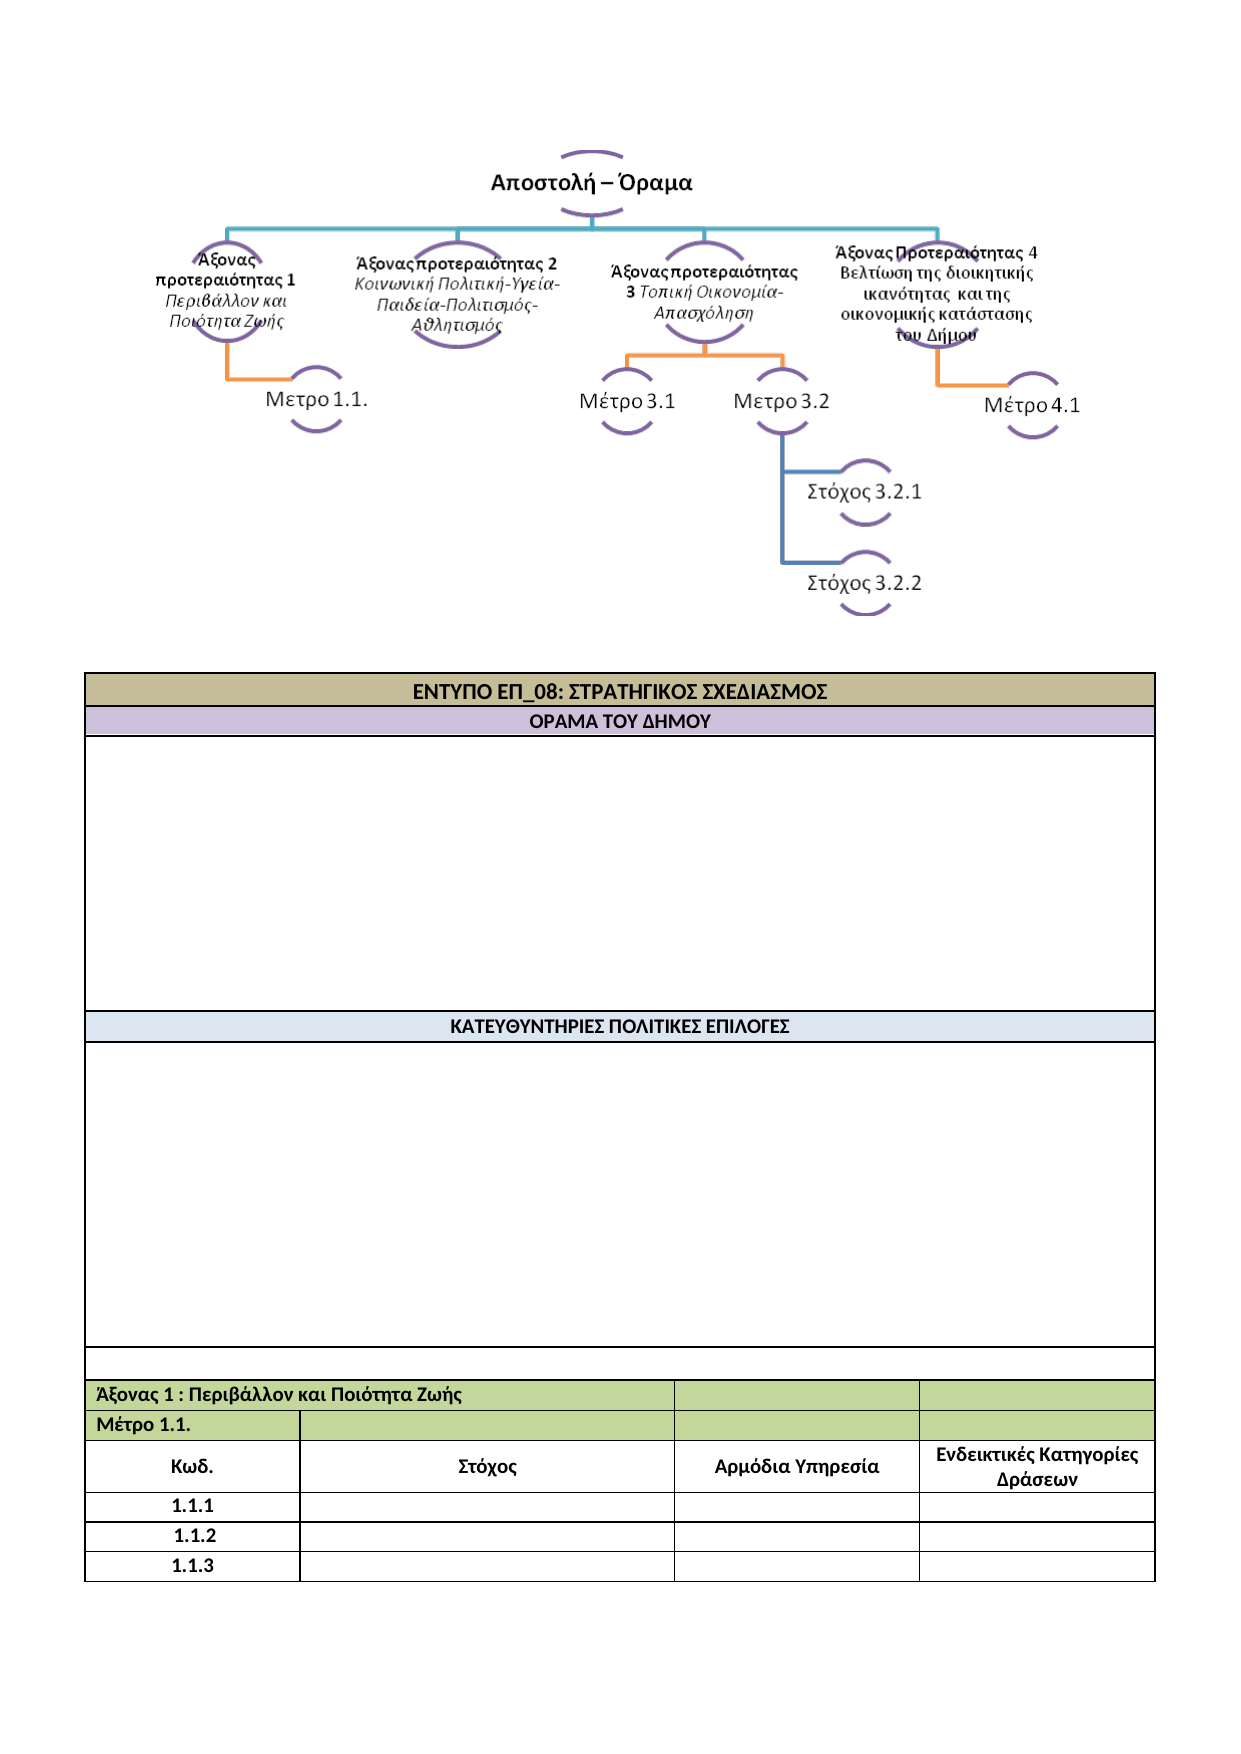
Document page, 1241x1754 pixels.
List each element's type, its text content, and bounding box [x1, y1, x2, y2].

table_cell [675, 1523, 919, 1551]
table_cell 1.1.1 [86, 1493, 299, 1521]
table_cell Στόχος [301, 1441, 674, 1492]
table_cell [675, 1411, 919, 1440]
table_cell [86, 737, 1154, 1009]
table_cell [920, 1552, 1154, 1581]
table_cell ΚΑΤΕΥΘΥΝΤΗΡΙΕΣ ΠΟΛΙΤΙΚΕΣ ΕΠΙΛΟΓΕΣ [86, 1012, 1154, 1041]
table_cell Αρμόδια Υπηρεσία [675, 1441, 919, 1492]
table_cell [920, 1523, 1154, 1551]
table_cell [675, 1381, 919, 1410]
table_cell Μέτρο 1.1. [86, 1411, 299, 1440]
table_cell [301, 1493, 674, 1521]
table_cell Κωδ. [86, 1441, 299, 1492]
table_cell 1.1.3 [86, 1552, 299, 1581]
table_cell [86, 1348, 1154, 1379]
table_cell [675, 1493, 919, 1521]
picture [154, 150, 1080, 616]
table_cell [920, 1381, 1154, 1410]
table_cell [86, 1043, 1154, 1346]
table_cell [920, 1411, 1154, 1440]
table_cell Άξονας 1 : Περιβάλλον και Ποιότητα Ζωής [86, 1381, 674, 1410]
table_cell ΟΡΑΜΑ ΤΟΥ ΔΗΜΟΥ [86, 707, 1154, 734]
table_header ΕΝΤΥΠΟ ΕΠ_08: ΣΤΡΑΤΗΓΙΚΟΣ ΣΧΕΔΙΑΣΜΟΣ [86, 674, 1154, 705]
table_cell [920, 1493, 1154, 1521]
table_cell 1.1.2 [86, 1523, 299, 1551]
table_cell [301, 1411, 674, 1440]
table_cell [301, 1523, 674, 1551]
table_cell [301, 1552, 674, 1581]
table_cell Ενδεικτικές Κατηγορίες Δράσεων [920, 1441, 1154, 1492]
table_cell [675, 1552, 919, 1581]
